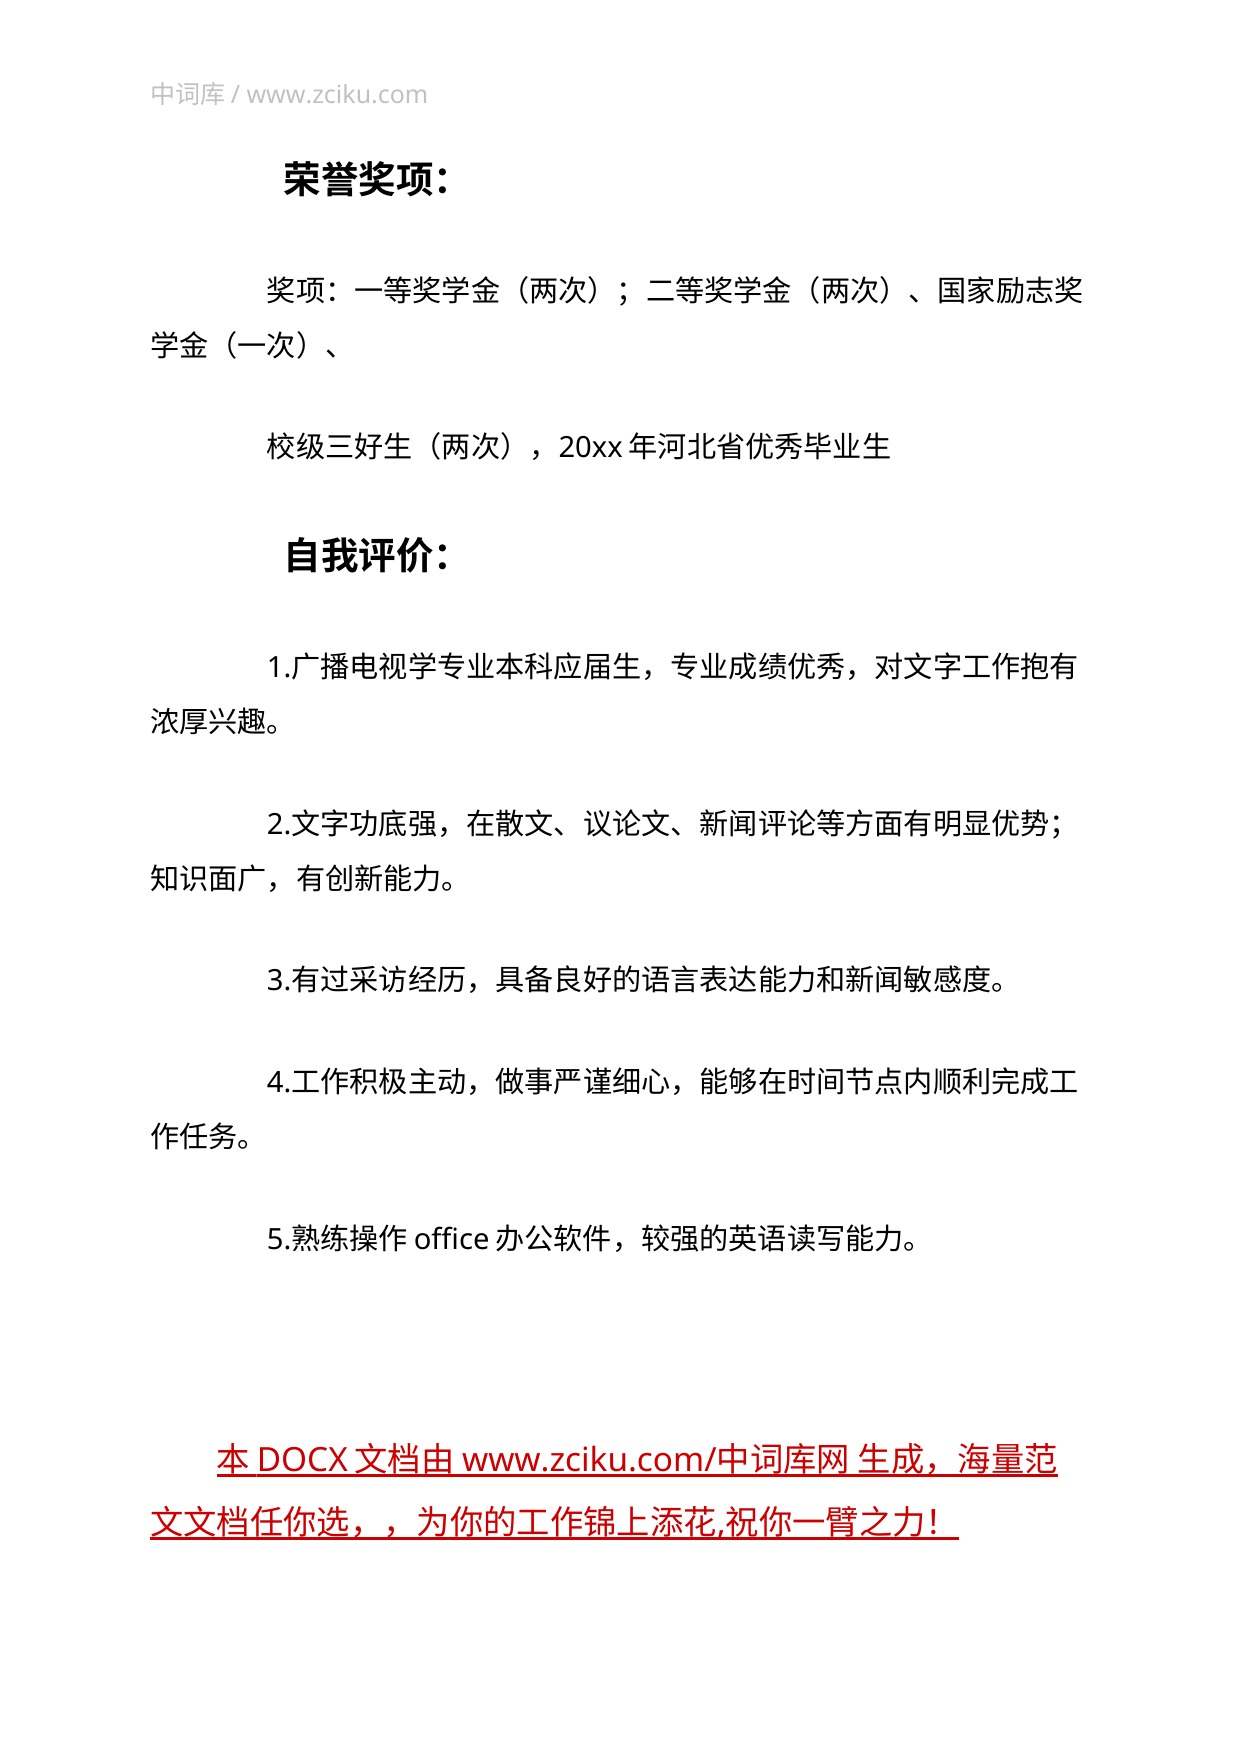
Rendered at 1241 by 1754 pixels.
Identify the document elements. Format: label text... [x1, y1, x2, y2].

text 5.熟练操作office办公软件，较强的英语读写能力。 [150, 1216, 1090, 1258]
text 2.文字功底强，在散文、议论文、新闻评论等方面有明显优势；知识面广，有创新能力。 [150, 800, 1090, 897]
text 自我评价： [150, 526, 1090, 580]
text 3.有过采访经历，具备良好的语言表达能力和新闻敏感度。 [150, 957, 1090, 999]
text 本DOCX文档由 www.zciku.com/中词库网 生成，海量范文文档任你选，，为你的工作锦上添花,祝你一臂之力！ [150, 1433, 1090, 1544]
text 1.广播电视学专业本科应届生，专业成绩优秀，对文字工作抱有浓厚兴趣。 [150, 643, 1090, 741]
text 荣誉奖项： [150, 150, 1090, 204]
text 4.工作积极主动，做事严谨细心，能够在时间节点内顺利完成工作任务。 [150, 1059, 1090, 1156]
text 校级三好生（两次），20xx年河北省优秀毕业生 [150, 424, 1090, 466]
text 奖项：一等奖学金（两次）；二等奖学金（两次）、国家励志奖学金（一次）、 [150, 267, 1090, 364]
